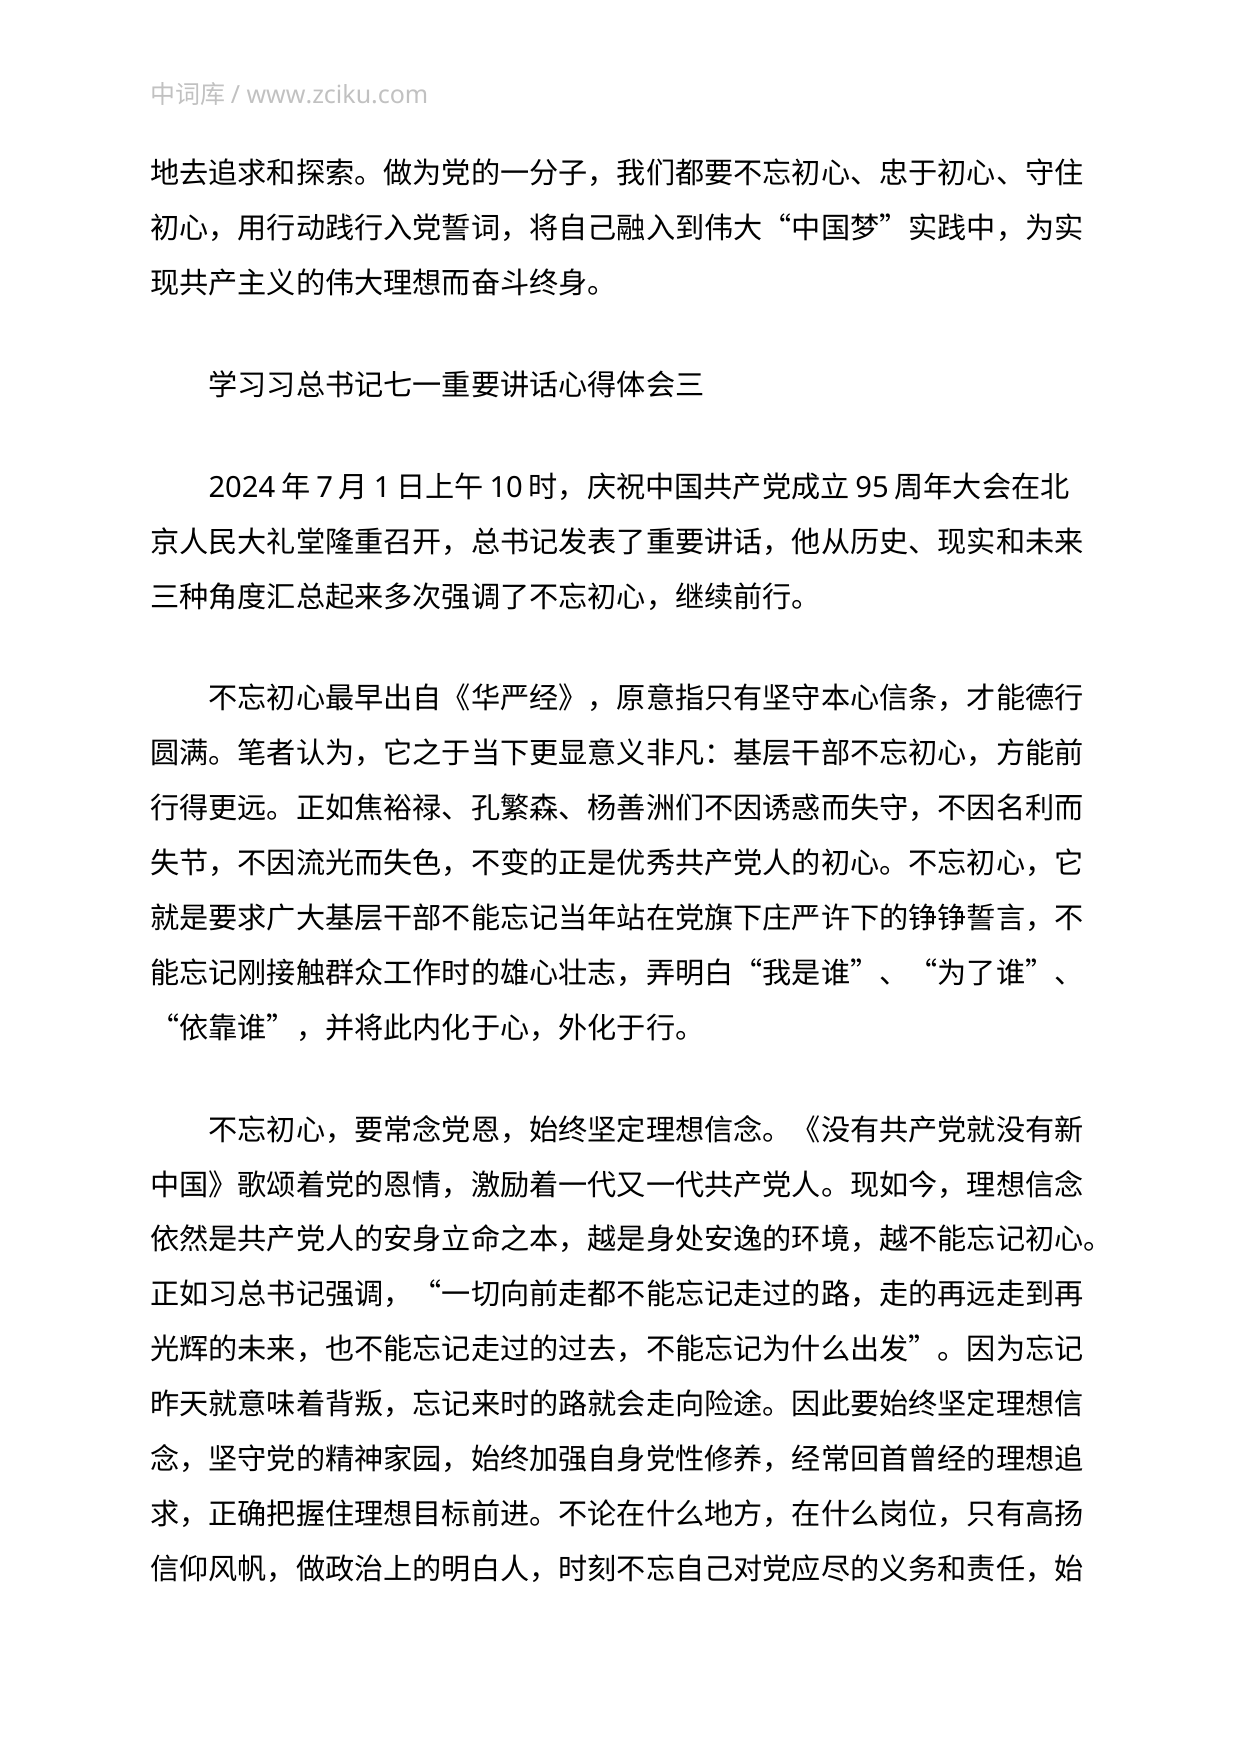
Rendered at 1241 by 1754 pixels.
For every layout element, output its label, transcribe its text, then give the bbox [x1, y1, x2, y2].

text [150, 150, 1090, 302]
text 学习习总书记七一重要讲话心得体会三 [150, 362, 1090, 404]
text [150, 1106, 1090, 1588]
text 不忘初心最早出自《华严经》，原意指只有坚守本心信条，才能德行圆满。笔者认为，它之于当下更显意义非凡：基层干部不忘初心，方能前行得更远。正如焦裕禄、孔繁森、杨善洲们不因诱惑而失守，不因名利而失节，不因流光而失色，不变的正是优秀共产党人的初心。不忘初心，它就是要求广大基层干部不能忘记当年站在党旗下庄严许下的铮铮誓言，不能忘记刚接触群众工作时的雄心壮志，弄明白“我是谁”、“为了谁”、“依靠谁”，并将此内化于心，外化于行。 [150, 675, 1090, 1047]
text 2024年7月1日上午10时，庆祝中国共产党成立95周年大会在北京人民大礼堂隆重召开，总书记发表了重要讲话，他从历史、现实和未来三种角度汇总起来多次强调了不忘初心，继续前行。 [150, 463, 1090, 616]
